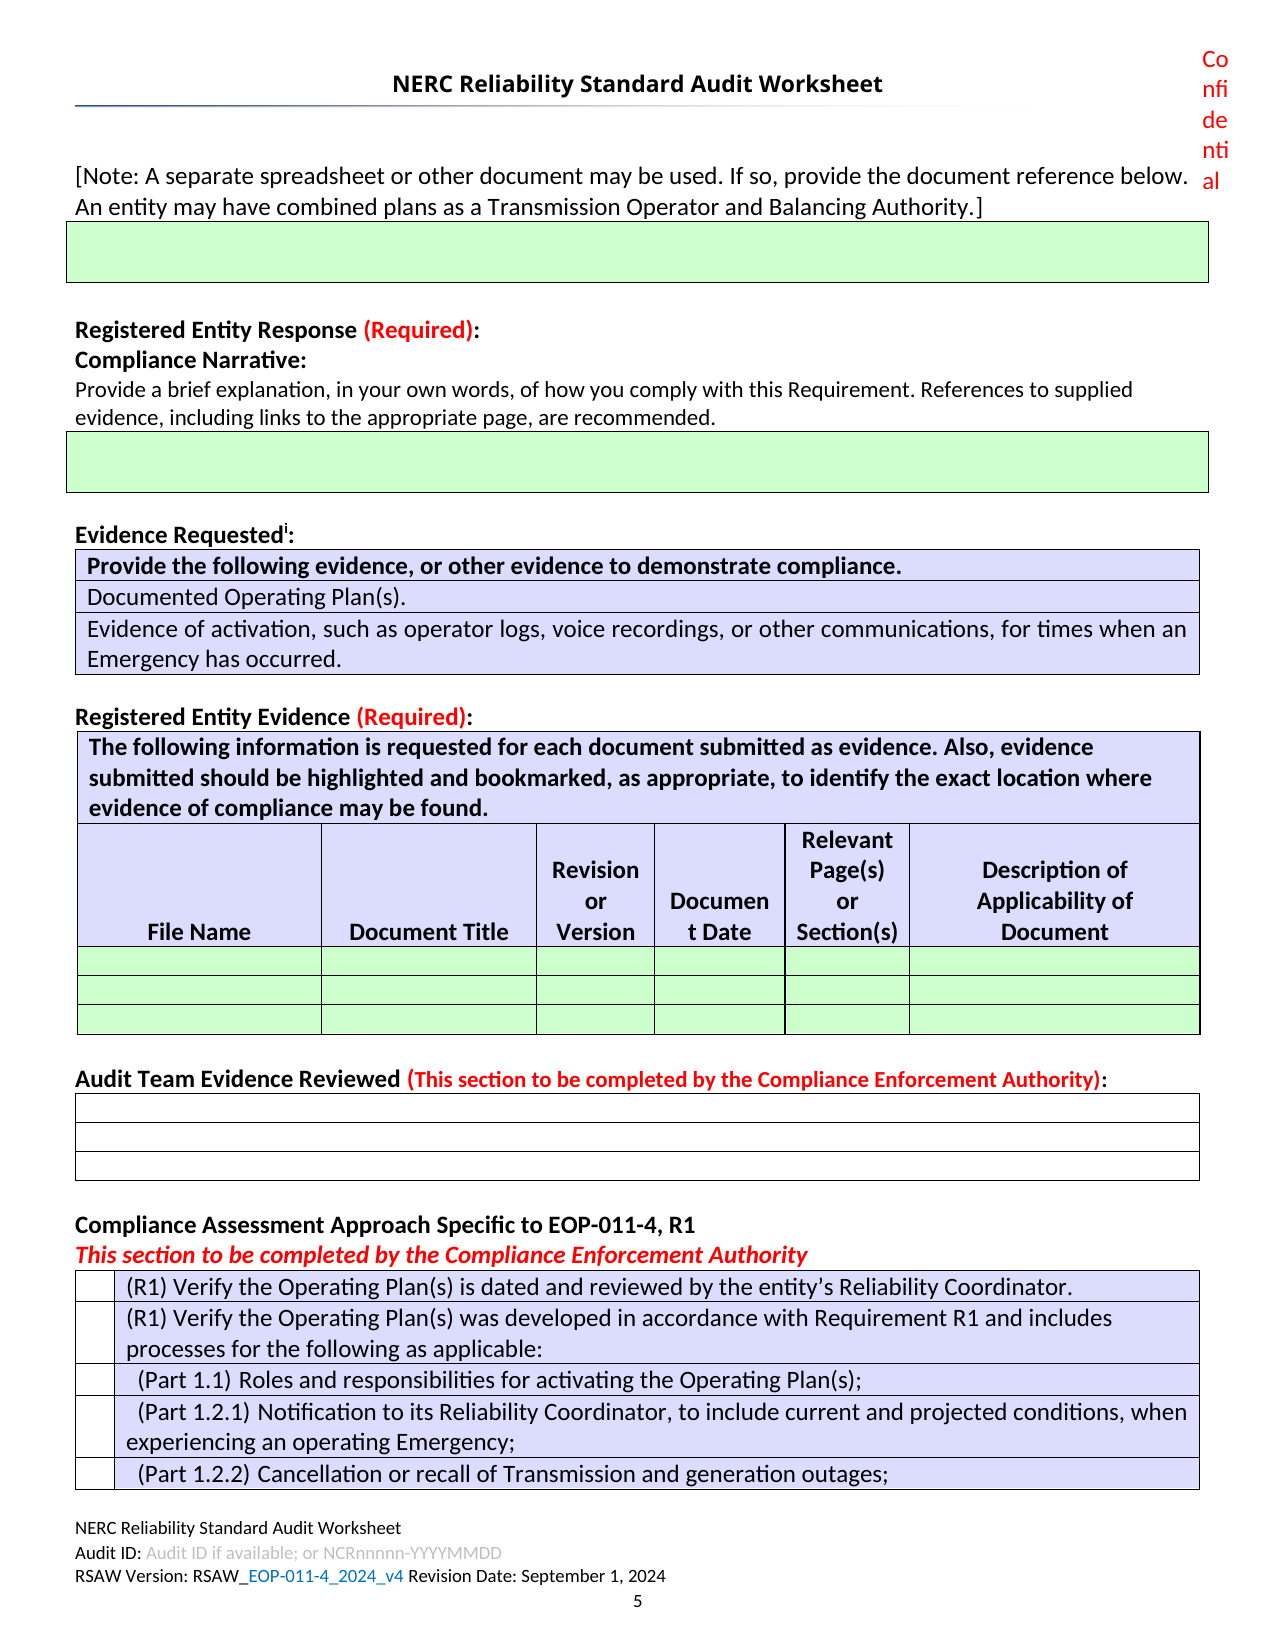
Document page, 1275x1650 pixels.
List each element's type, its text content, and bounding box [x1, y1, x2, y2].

table_cell Documented Operating Plan(s). [76, 581, 1199, 612]
table_cell Description of Applicability of Document [910, 824, 1199, 946]
table_cell Revision or Version [537, 824, 654, 946]
table_cell [537, 1005, 654, 1033]
table_header Provide the following evidence, or other evidence to demonstrate compliance. [76, 550, 1199, 580]
table_header (R1) Verify the Operating Plan(s) is dated and reviewed by the entity’s Reliability Coordinator. [115, 1271, 1199, 1301]
text Audit Team Evidence Reviewed (This section to be completed by the Compliance Enforcement Authority): [75, 1065, 1200, 1093]
table_cell [76, 1152, 1199, 1180]
table_cell [910, 976, 1199, 1004]
table_cell [78, 1005, 321, 1033]
table_cell [76, 1364, 114, 1395]
table_cell [655, 976, 784, 1004]
table_cell [322, 947, 536, 975]
table_cell [910, 947, 1199, 975]
table_cell (Part 1.1) Roles and responsibilities for activating the Operating Plan(s); [115, 1364, 1199, 1395]
table_cell [76, 1123, 1199, 1151]
text Provide a brief explanation, in your own words, of how you comply with this Requirement. References to supplied evidence, including links to the appropriate page, are recommended. [75, 375, 1200, 431]
table_cell [78, 976, 321, 1004]
text Compliance Assessment Approach Specific to EOP-011-4, R1 [75, 1211, 1200, 1239]
table_cell [786, 976, 909, 1004]
text [Note: A separate spreadsheet or other document may be used. If so, provide the document reference below. An entity may have combined plans as a Transmission Operator and Balancing Authority.] [75, 160, 1200, 221]
table_cell Evidence of activation, such as operator logs, voice recordings, or other communications, for times when an Emergency has occurred. [76, 613, 1199, 674]
table_cell [537, 947, 654, 975]
table_cell [322, 976, 536, 1004]
table_cell [786, 947, 909, 975]
table_cell Document Date [655, 824, 784, 946]
table_cell [786, 1005, 909, 1033]
table_cell Document Title [322, 824, 536, 946]
table_cell [537, 976, 654, 1004]
table_cell [76, 1396, 114, 1457]
table_cell [655, 1005, 784, 1033]
table_cell [910, 1005, 1199, 1033]
text Registered Entity Response (Required): [75, 314, 1200, 344]
table_header [76, 1271, 114, 1301]
table_cell [76, 1458, 114, 1488]
table_cell [76, 1302, 114, 1363]
table_cell [322, 1005, 536, 1033]
table_cell (Part 1.2.1) Notification to its Reliability Coordinator, to include current and projected conditions, when experiencing an operating Emergency; [115, 1396, 1199, 1457]
text Registered Entity Evidence (Required): [75, 703, 1200, 731]
table_header [76, 1094, 1199, 1122]
table_cell File Name [78, 824, 321, 946]
table_header The following information is requested for each document submitted as evidence. Also, evidence submitted should be highlighted and bookmarked, as appropriate, to identify the exact location where evidence of compliance may be found. [78, 732, 1199, 823]
text Evidence Requested: [75, 521, 1200, 549]
table_cell [655, 947, 784, 975]
table_cell [78, 947, 321, 975]
table_cell (Part 1.2.2) Cancellation or recall of Transmission and generation outages; [115, 1458, 1199, 1488]
picture [75, 105, 1052, 114]
table_cell (R1) Verify the Operating Plan(s) was developed in accordance with Requirement R1 and includes processes for the following as applicable: [115, 1302, 1199, 1363]
table_cell Relevant Page(s) or Section(s) [786, 824, 909, 946]
text Compliance Narrative: [75, 344, 1200, 375]
text This section to be completed by the Compliance Enforcement Authority [75, 1239, 1200, 1270]
